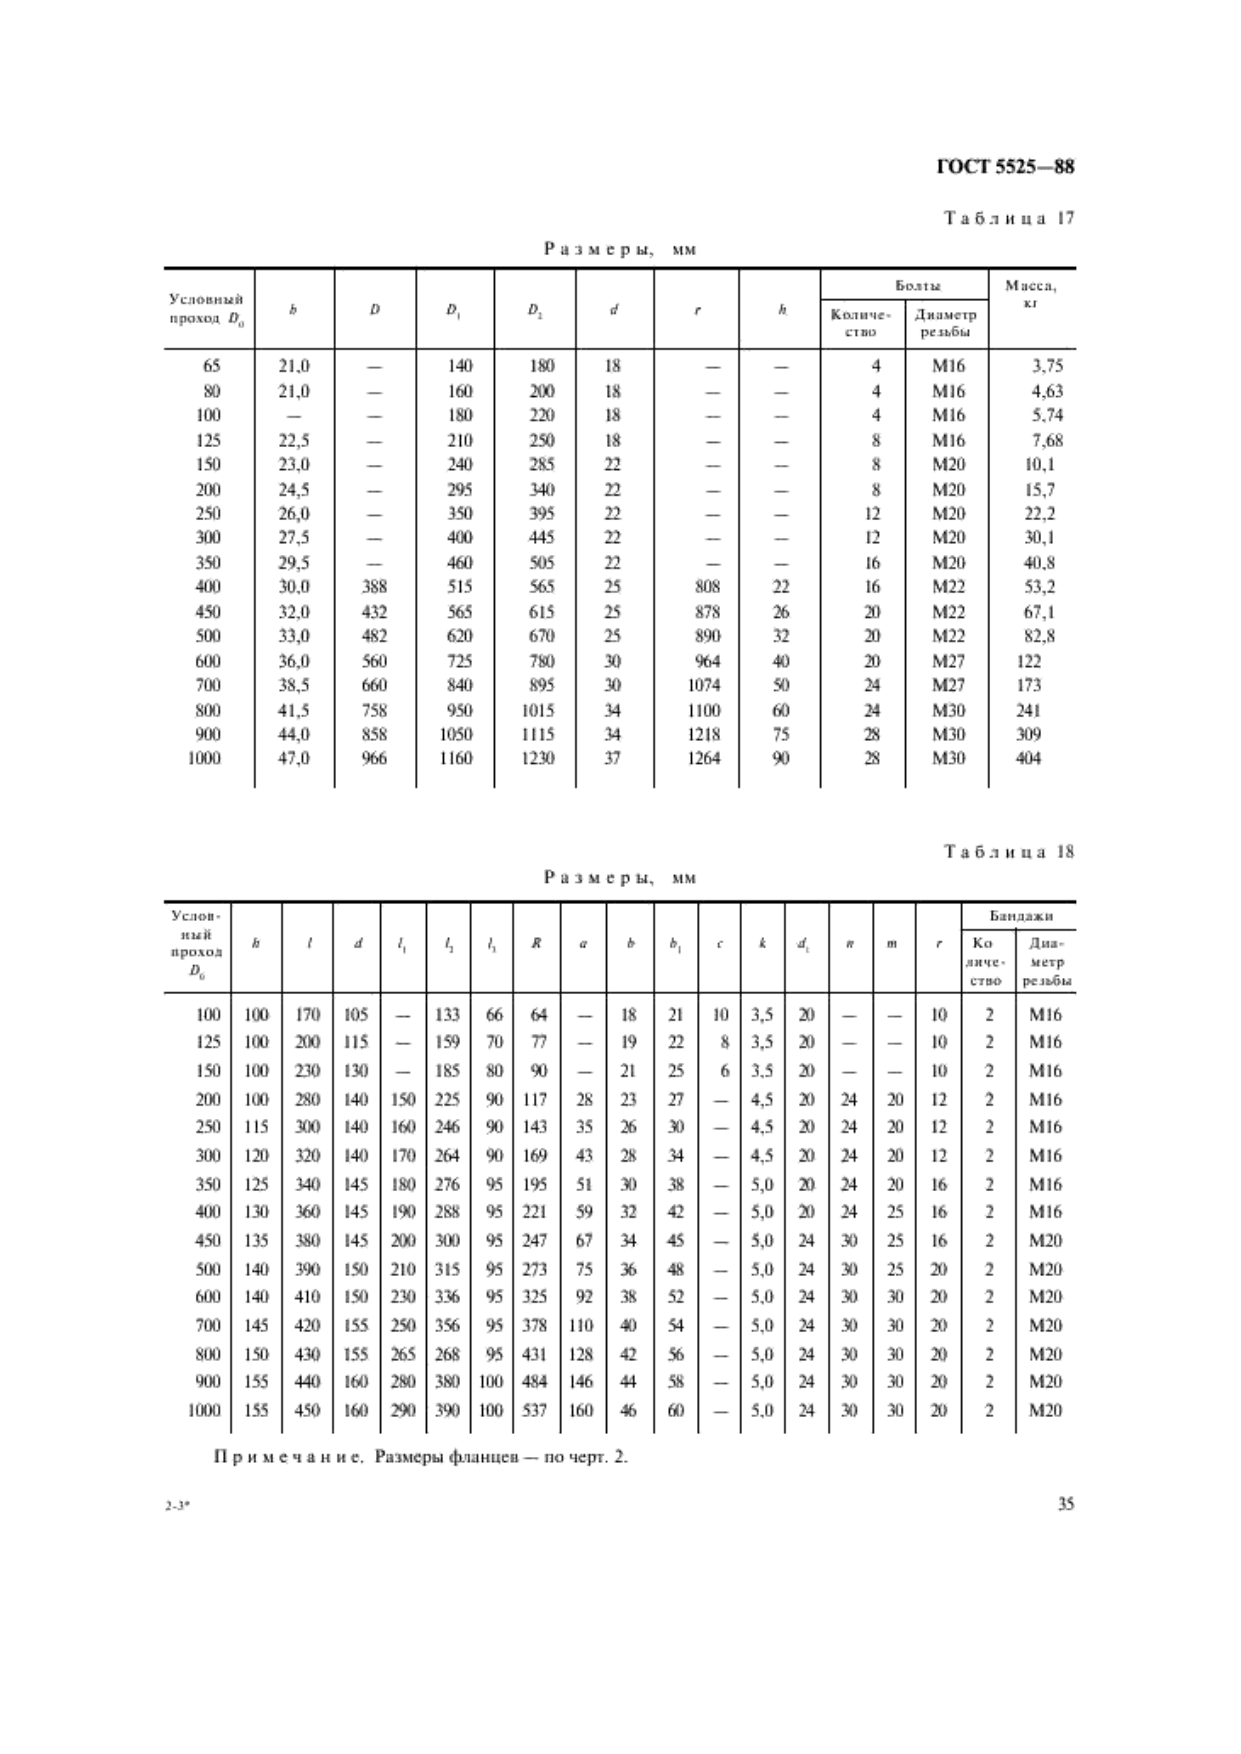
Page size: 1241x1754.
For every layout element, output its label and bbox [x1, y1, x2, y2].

picture [59, 41, 1182, 1631]
